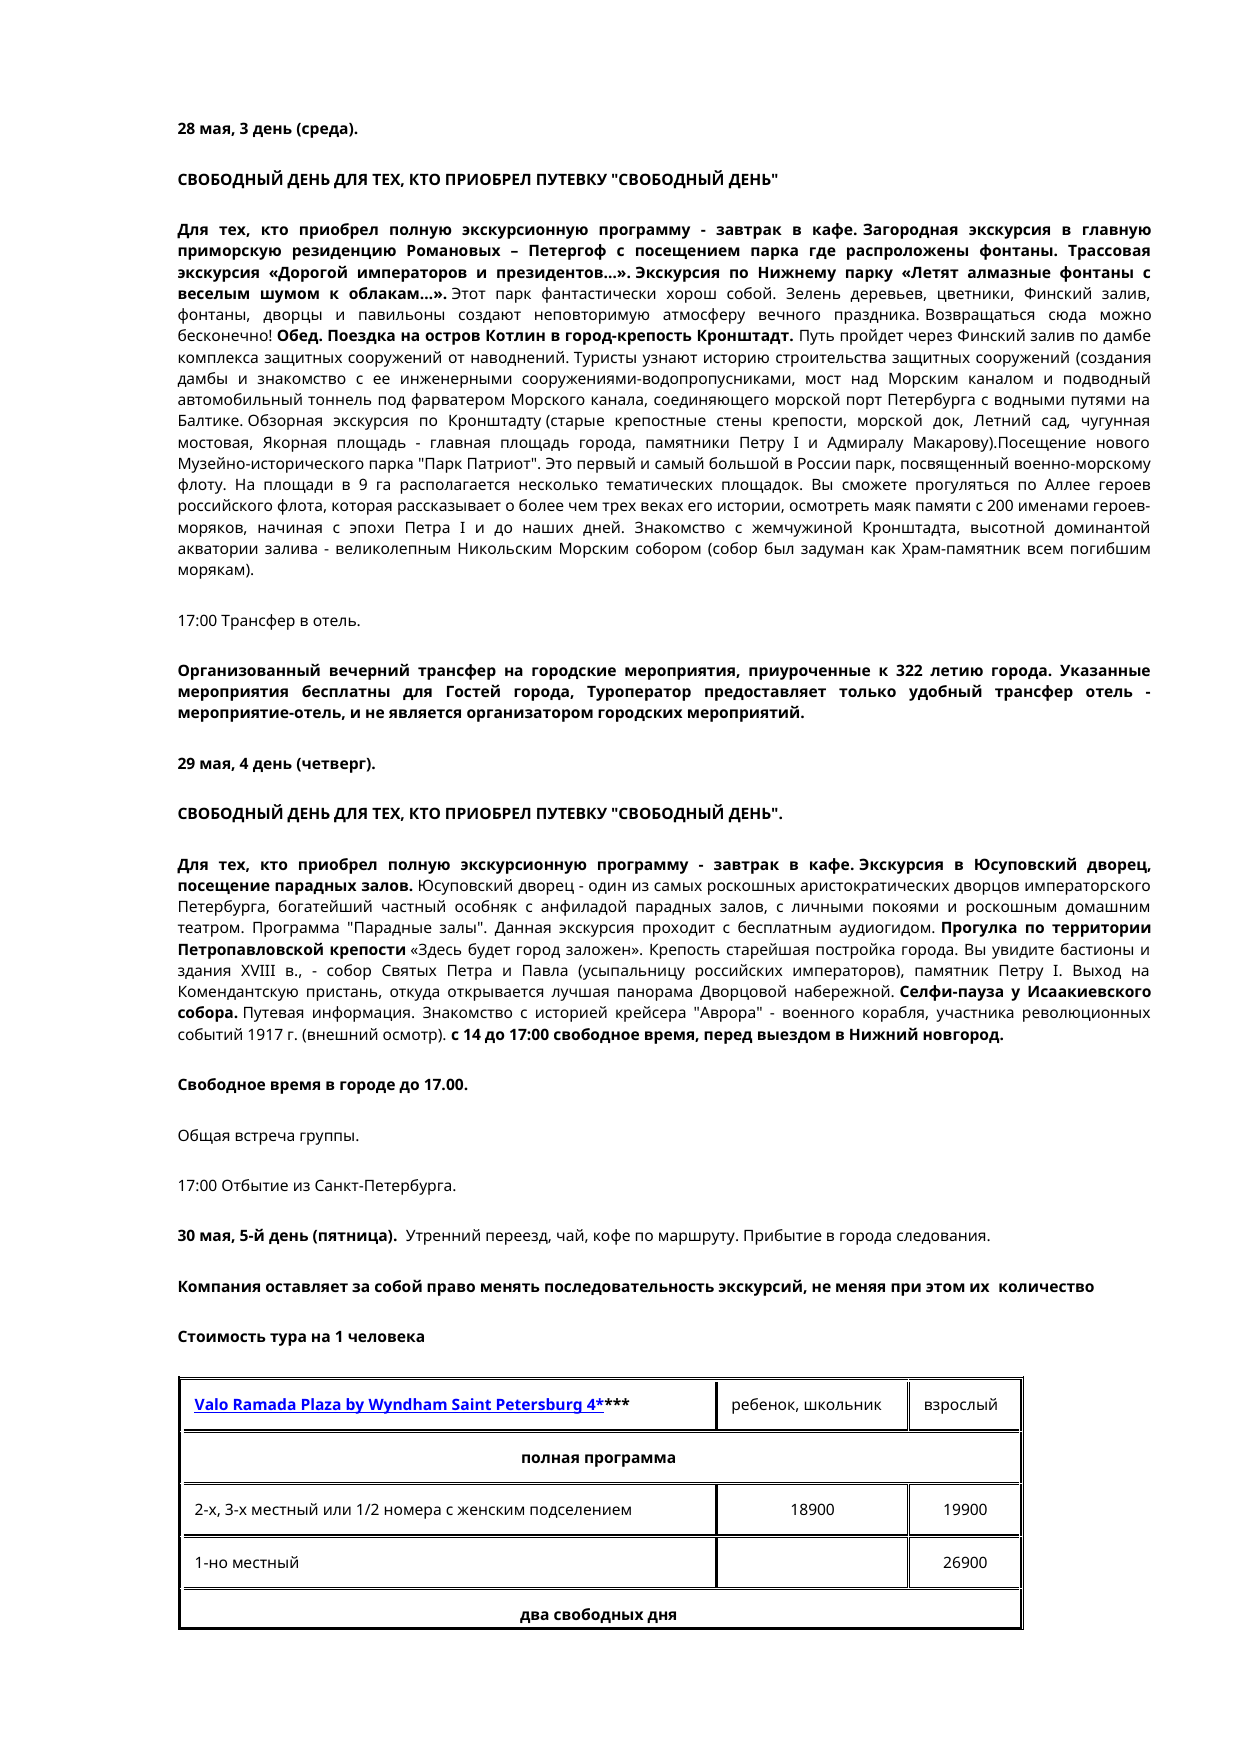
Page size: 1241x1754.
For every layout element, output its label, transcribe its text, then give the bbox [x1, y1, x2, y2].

text Организованный вечерний трансфер на городские мероприятия, приуроченные к 322 летию города. Указанные мероприятия бесплатны для Гостей города, Туроператор предоставляет только удобный трансфер отель -мероприятие-отель, и не является организатором городских мероприятий. [177, 660, 1152, 723]
table_header взрослый [909, 1380, 1020, 1429]
table_cell 1-но местный [181, 1534, 715, 1587]
text 30 мая, 5-й день (пятница). Утренний переезд, чай, кофе по маршруту. Прибытие в города следования. [177, 1225, 1152, 1246]
table_cell 18900 [718, 1485, 907, 1534]
text 17:00 Трансфер в отель. [177, 609, 1152, 631]
text 29 мая, 4 день (четверг). [177, 753, 1152, 774]
text Компания оставляет за собой право менять последовательность экскурсий, не меняя при этом их количество [177, 1276, 1152, 1297]
table_header ребенок, школьник [716, 1380, 909, 1429]
table_header Valo Ramada Plaza by Wyndham Saint Petersburg 4**** [181, 1380, 716, 1429]
text СВОБОДНЫЙ ДЕНЬ ДЛЯ ТЕХ, КТО ПРИОБРЕЛ ПУТЕВКУ "СВОБОДНЫЙ ДЕНЬ". [177, 803, 1152, 824]
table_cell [180, 1482, 716, 1534]
text Стоимость тура на 1 человека [177, 1326, 1152, 1347]
text СВОБОДНЫЙ ДЕНЬ ДЛЯ ТЕХ, КТО ПРИОБРЕЛ ПУТЕВКУ "СВОБОДНЫЙ ДЕНЬ" [177, 168, 1152, 190]
text Свободное время в городе до 17.00. [177, 1074, 1152, 1095]
table_cell 26900 [910, 1534, 1021, 1587]
table_cell два свободных дня [180, 1587, 1022, 1627]
table_cell 19900 [909, 1482, 1022, 1534]
text Общая встреча группы. [177, 1124, 1152, 1146]
text 28 мая, 3 день (среда). [177, 118, 1152, 139]
table_cell [718, 1538, 907, 1587]
text 17:00 Отбытие из Санкт-Петербурга. [177, 1175, 1152, 1196]
table_cell полная программа [181, 1429, 1021, 1482]
text Для тех, кто приобрел полную экскурсионную программу - завтрак в кафе. Загородная экскурсия в главную приморскую резиденцию Романовых – Петергоф с посещением парка где распроложены фонтаны. Трассовая экскурсия «Дорогой императоров и президентов…». Экскурсия по Нижнему парку «Летят алмазные фонтаны с веселым шумом к облакам…». Этот парк фантастически хорош собой. Зелень деревьев, цветники, Финский залив, фонтаны, дворцы и павильоны создают неповторимую атмосферу вечного праздника. Возвращаться сюда можно бесконечно! Обед. Поездка на остров Котлин в город-крепость Кронштадт. Путь пройдет через Финский залив по дамбе комплекса защитных сооружений от наводнений. Туристы узнают историю строительства защитных сооружений (создания дамбы и знакомство с ее инженерными сооружениями-водопропусниками, мост над Морским каналом и подводный автомобильный тоннель под фарватером Морского канала, соединяющего морской порт Петербурга с водными путями на Балтике. Обзорная экскурсия по Кронштадту (старые крепостные стены крепости, морской док, Летний сад, чугунная мостовая, Якорная площадь - главная площадь города, памятники Петру I и Адмиралу Макарову).Посещение нового Музейно-исторического парка "Парк Патриот". Это первый и самый большой в России парк, посвященный военно-морскому флоту. На площади в 9 га располагается несколько тематических площадок. Вы сможете прогуляться по Аллее героев российского флота, которая рассказывает о более чем трех веках его истории, осмотреть маяк памяти с 200 именами героев-моряков, начиная с эпохи Петра I и до наших дней. Знакомство с жемчужиной Кронштадта, высотной доминантой акватории залива - великолепным Никольским Морским собором (собор был задуман как Храм-памятник всем погибшим морякам). [177, 219, 1152, 580]
text Для тех, кто приобрел полную экскурсионную программу - завтрак в кафе. Экскурсия в Юсуповский дворец, посещение парадных залов. Юсуповский дворец - один из самых роскошных аристократических дворцов императорского Петербурга, богатейший частный особняк с анфиладой парадных залов, с личными покоями и роскошным домашним театром. Программа "Парадные залы". Данная экскурсия проходит с бесплатным аудиогидом. Прогулка по территории Петропавловской крепости «Здесь будет город заложен». Крепость старейшая постройка города. Вы увидите бастионы и здания XVIII в., - собор Святых Петра и Павла (усыпальницу российских императоров), памятник Петру I. Выход на Комендантскую пристань, откуда открывается лучшая панорама Дворцовой набережной. Селфи-пауза у Исаакиевского собора. Путевая информация. Знакомство с историей крейсера "Аврора" - военного корабля, участника революционных событий 1917 г. (внешний осмотр). с 14 до 17:00 свободное время, перед выездом в Нижний новгород. [177, 853, 1152, 1045]
